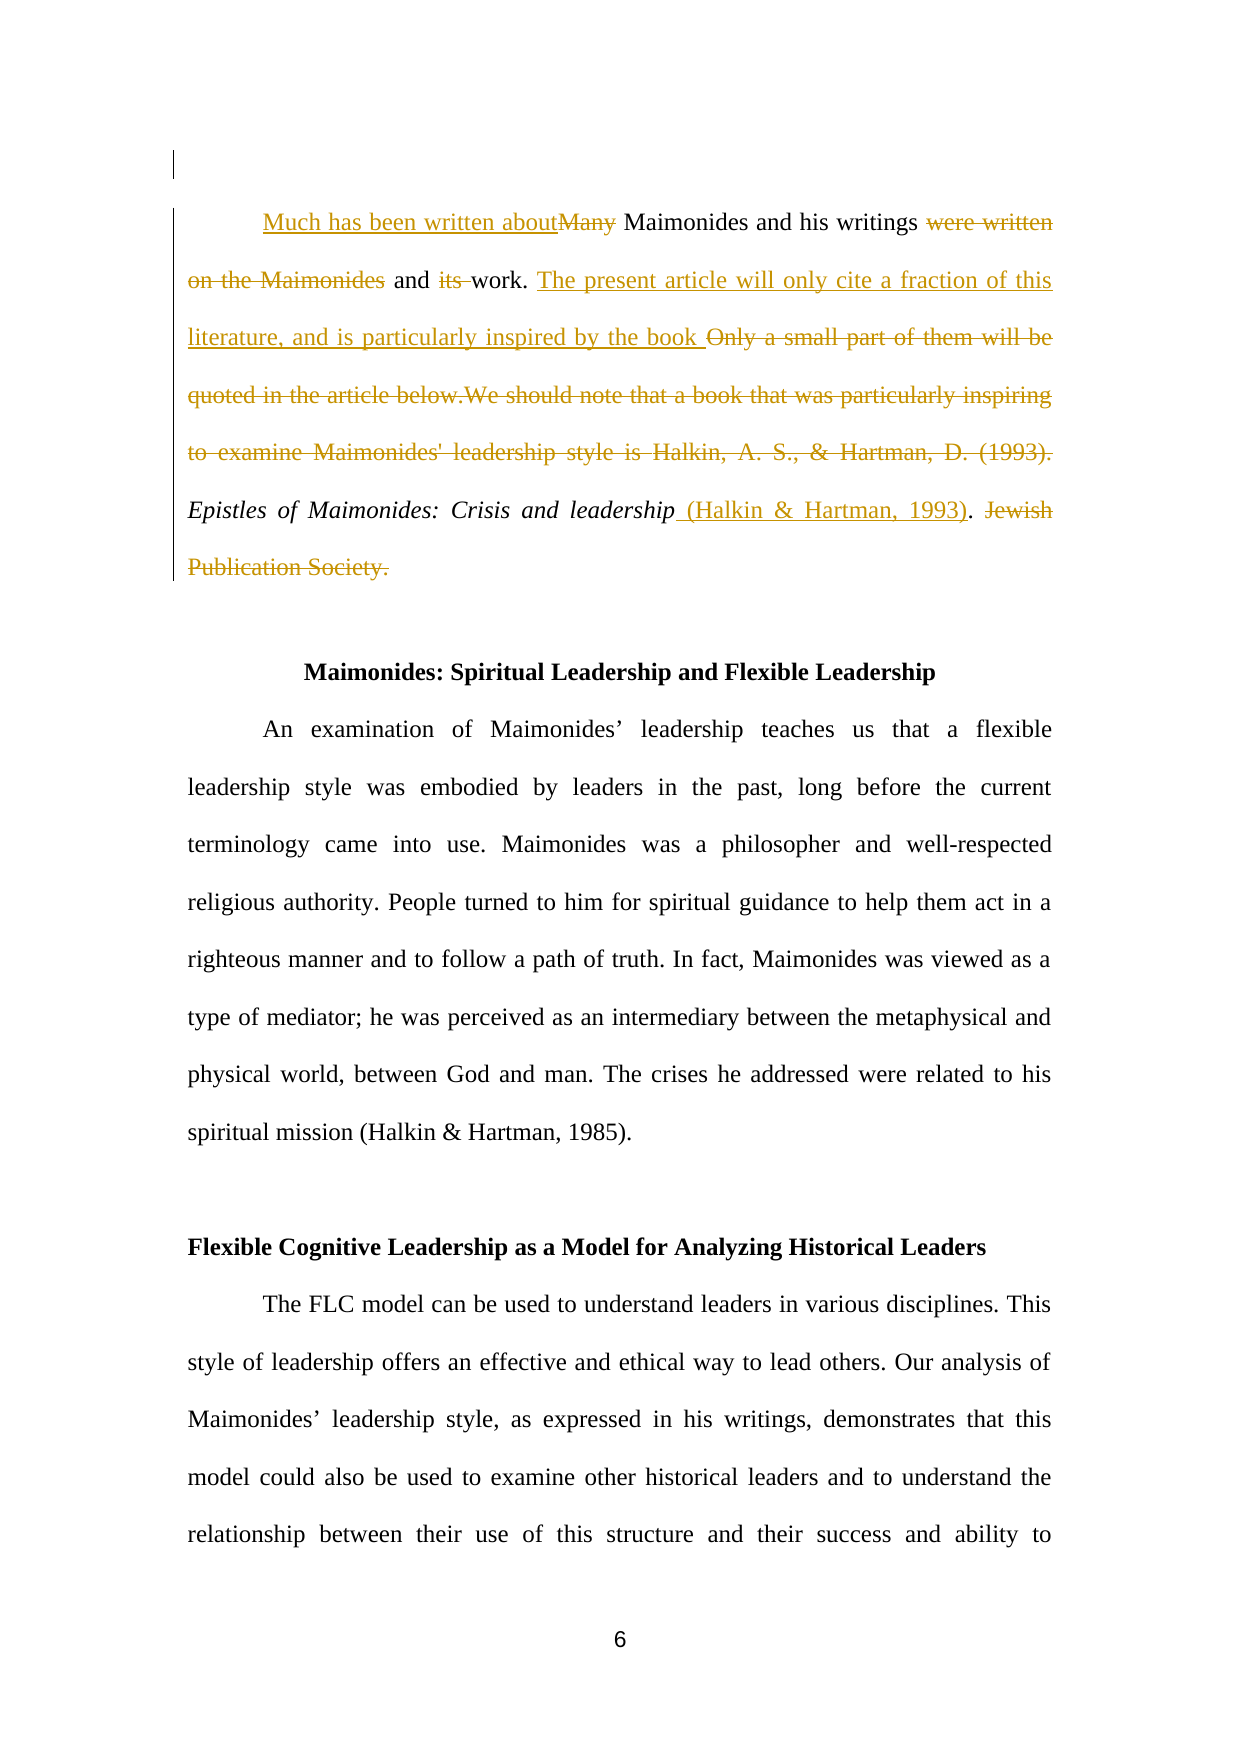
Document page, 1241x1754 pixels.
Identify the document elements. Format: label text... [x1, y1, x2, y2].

text Maimonides and his writings and work. Epistles of Maimonides: Crisis and leadership. [187, 207, 1053, 453]
text Maimonides: Spiritual Leadership and Flexible Leadership [187, 657, 1053, 686]
text Maimonides and his writings and work. Epistles of Maimonides: Crisis and leadership. [187, 512, 1053, 581]
text Flexible Cognitive Leadership as a Model for Analyzing Historical Leaders [187, 1232, 1053, 1261]
text Maimonides and his writings and work. Epistles of Maimonides: Crisis and leadership. [187, 454, 1053, 520]
text An examination of Maimonides’ leadership teaches us that a flexible leadership style was embodied by leaders in the past, long before the current terminology came into use. Maimonides was a philosopher and well-respected religious authority. People turned to him for spiritual guidance to help them act in a righteous manner and to follow a path of truth. In fact, Maimonides was viewed as a type of mediator; he was perceived as an intermediary between the metaphysical and physical world, between God and man. The crises he addressed were related to his spiritual mission (Halkin & Hartman, 1985). [187, 714, 1053, 1146]
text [187, 1289, 1053, 1548]
